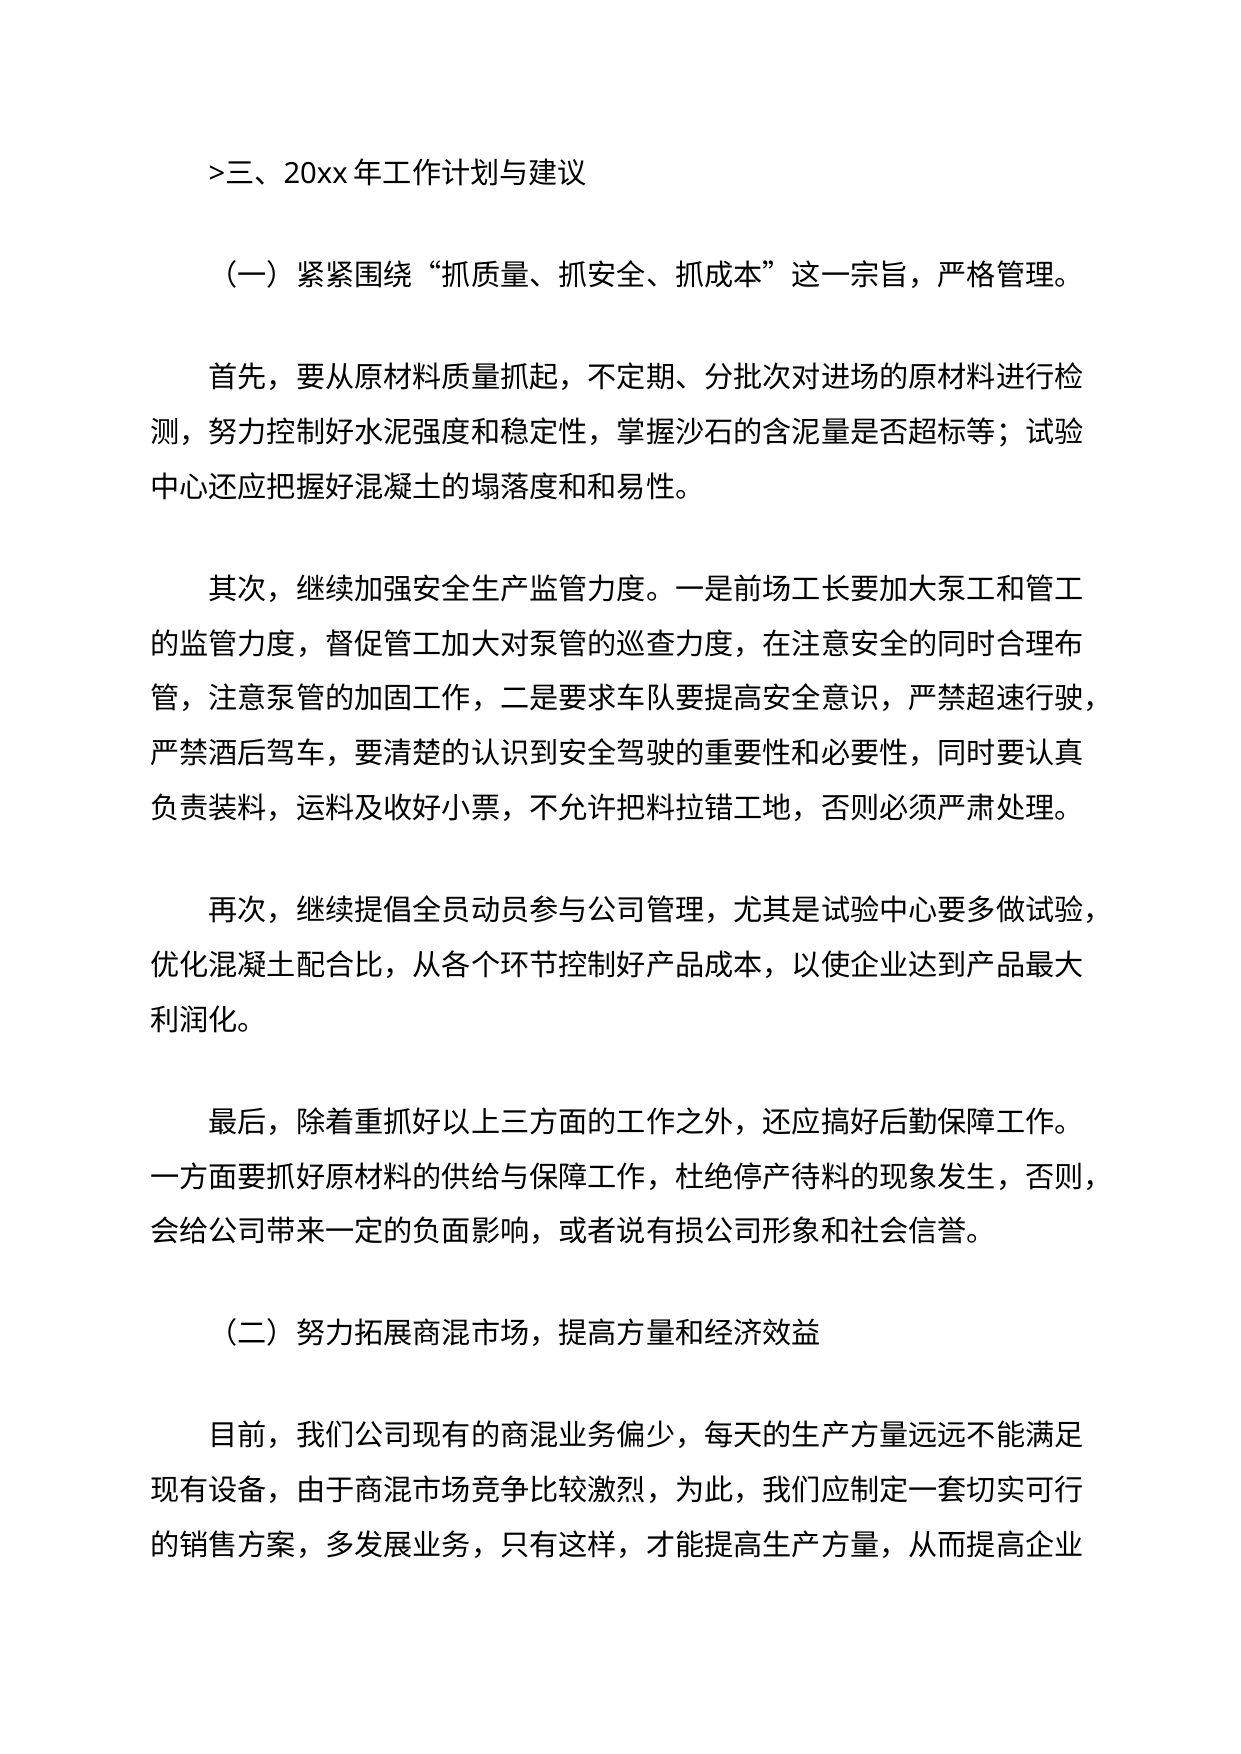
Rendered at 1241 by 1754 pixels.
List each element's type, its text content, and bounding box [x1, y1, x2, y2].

text 其次，继续加强安全生产监管力度。一是前场工长要加大泵工和管工的监管力度，督促管工加大对泵管的巡查力度，在注意安全的同时合理布管，注意泵管的加固工作，二是要求车队要提高安全意识，严禁超速行驶，严禁酒后驾车，要清楚的认识到安全驾驶的重要性和必要性，同时要认真负责装料，运料及收好小票，不允许把料拉错工地，否则必须严肃处理。 [150, 565, 1090, 827]
text 再次，继续提倡全员动员参与公司管理，尤其是试验中心要多做试验，优化混凝土配合比，从各个环节控制好产品成本，以使企业达到产品最大利润化。 [150, 887, 1090, 1039]
text （一）紧紧围绕“抓质量、抓安全、抓成本”这一宗旨，严格管理。 [150, 252, 1090, 294]
text （二）努力拓展商混市场，提高方量和经济效益 [150, 1310, 1090, 1352]
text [150, 1412, 1090, 1564]
text 首先，要从原材料质量抓起，不定期、分批次对进场的原材料进行检测，努力控制好水泥强度和稳定性，掌握沙石的含泥量是否超标等；试验中心还应把握好混凝土的塌落度和和易性。 [150, 354, 1090, 506]
text 最后，除着重抓好以上三方面的工作之外，还应搞好后勤保障工作。一方面要抓好原材料的供给与保障工作，杜绝停产待料的现象发生，否则，会给公司带来一定的负面影响，或者说有损公司形象和社会信誉。 [150, 1098, 1090, 1250]
text >三、20xx年工作计划与建议 [150, 150, 1090, 192]
